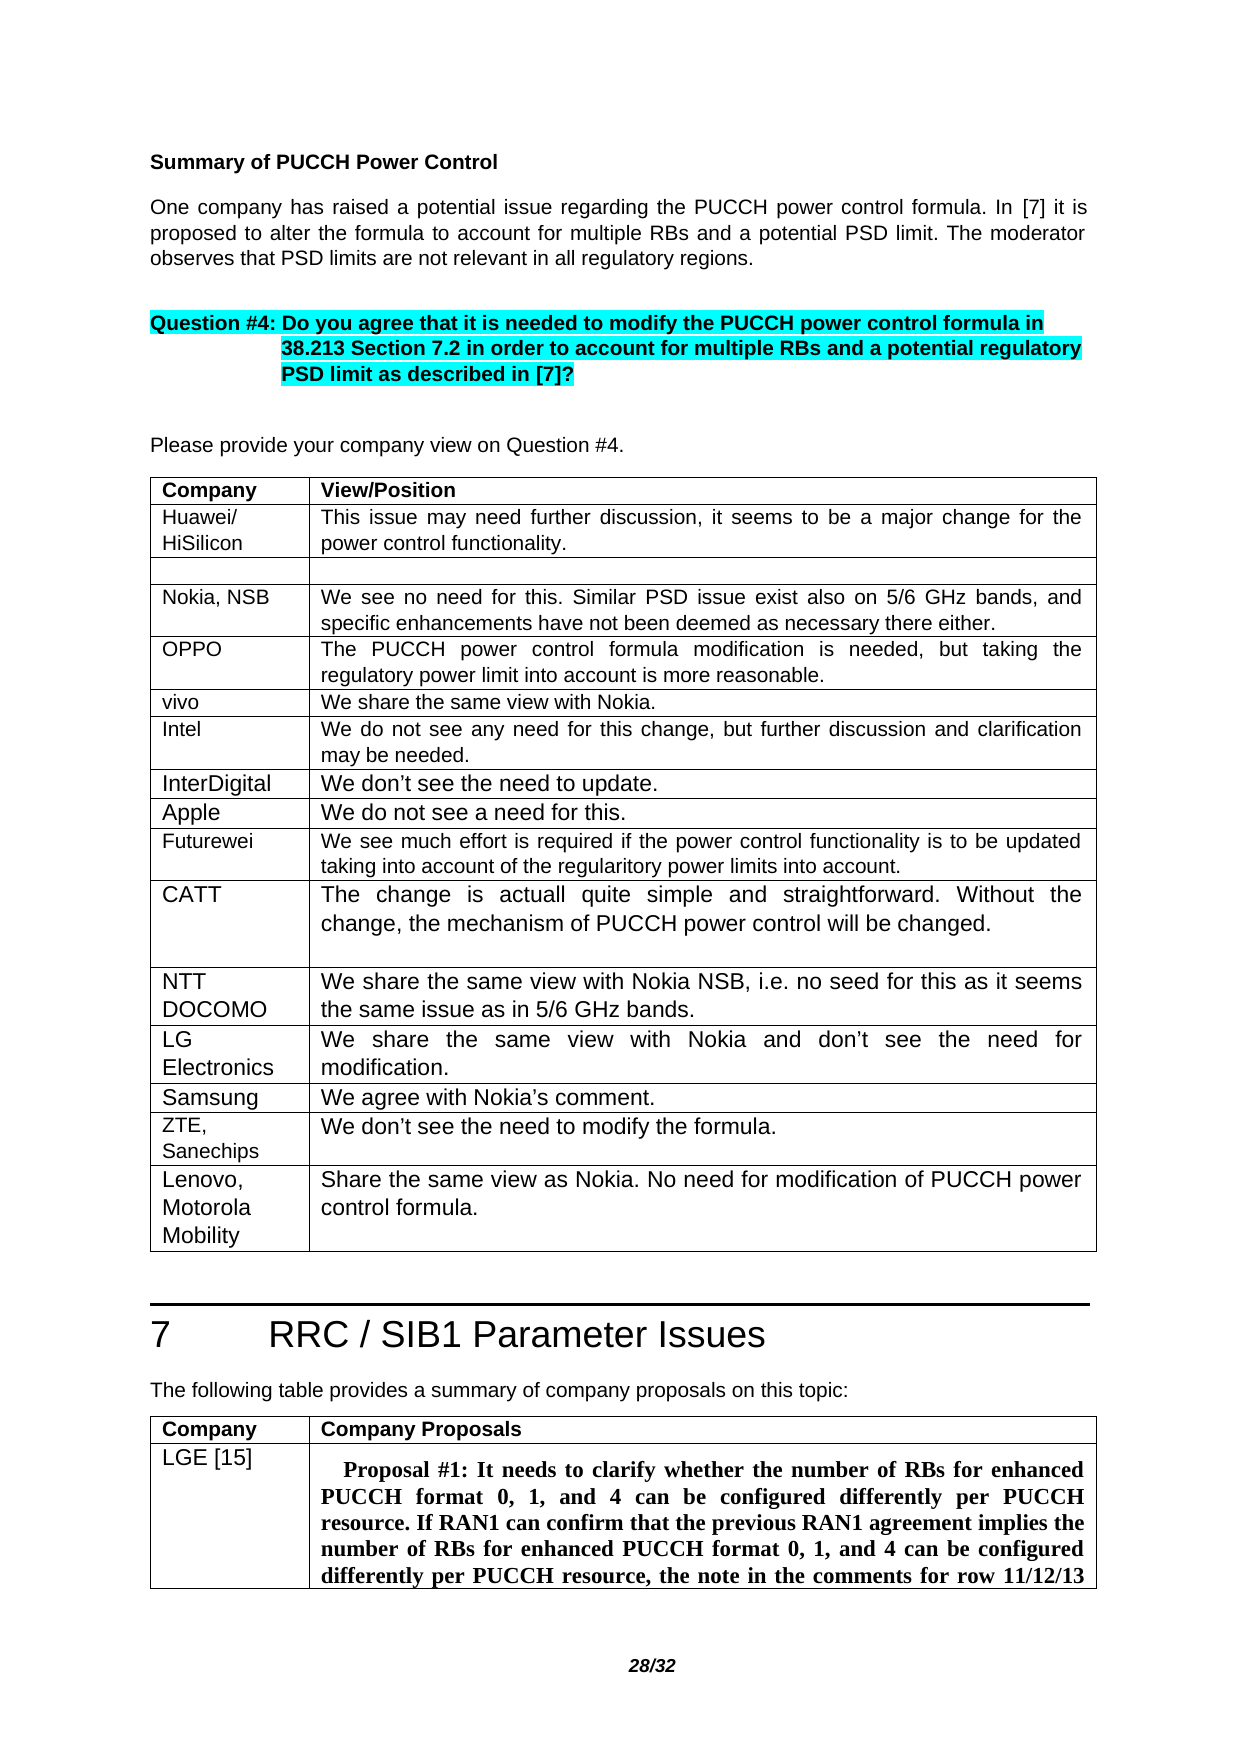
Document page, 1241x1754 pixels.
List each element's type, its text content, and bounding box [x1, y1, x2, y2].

table_cell Futurewei [151, 829, 309, 880]
table_cell We share the same view with Nokia and don’t see the need for modification. [310, 1026, 1096, 1082]
table_cell We agree with Nokia’s comment. [310, 1084, 1096, 1112]
table_cell We share the same view with Nokia NSB, i.e. no seed for this as it seems the same issue as in 5/6 GHz bands. [310, 968, 1096, 1024]
table_cell InterDigital [151, 770, 309, 798]
table_header Company [151, 1417, 309, 1443]
table_cell We do not see a need for this. [310, 799, 1096, 827]
table_cell Intel [151, 717, 309, 768]
table_cell We see much effort is required if the power control functionality is to be updated taking into account of the regularitory power limits into account. [310, 829, 1096, 880]
table_header Company Proposals [310, 1417, 1096, 1443]
table_header Company [151, 478, 309, 504]
table_cell Share the same view as Nokia. No need for modification of PUCCH power control formula. [310, 1166, 1096, 1251]
subtitle Summary of PUCCH Power Control [150, 150, 1090, 174]
table_cell CATT [151, 881, 309, 967]
table_cell We don’t see the need to update. [310, 770, 1096, 798]
table_cell Huawei/HiSilicon [151, 505, 309, 557]
table_cell Nokia, NSB [151, 585, 309, 636]
text One company has raised a potential issue regarding the PUCCH power control formula. In [7] it is proposed to alter the formula to account for multiple RBs and a potential PSD limit. The moderator observes that PSD limits are not relevant in all regulatory regions. [150, 194, 1087, 270]
table_cell [151, 558, 309, 583]
table_cell ZTE, Sanechips [151, 1113, 309, 1164]
table_cell This issue may need further discussion, it seems to be a major change for the power control functionality. [310, 505, 1096, 557]
text The following table provides a summary of company proposals on this topic: [150, 1378, 1090, 1402]
table_cell NTT DOCOMO [151, 968, 309, 1024]
table_cell We see no need for this. Similar PSD issue exist also on 5/6 GHz bands, and specific enhancements have not been deemed as necessary there either. [310, 585, 1096, 636]
subtitle Question #4: Do you agree that it is needed to modify the PUCCH power control formula in 38.213 Section 7.2 in order to account for multiple RBs and a potential regulatory PSD limit as described in [7]? [150, 310, 1090, 386]
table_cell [310, 1444, 1096, 1588]
subtitle 7 RRC / SIB1 Parameter Issues [150, 1306, 1090, 1355]
table_cell LG Electronics [151, 1026, 309, 1082]
table_header View/Position [310, 478, 1096, 504]
table_cell vivo [151, 690, 309, 716]
table_cell We don’t see the need to modify the formula. [310, 1113, 1096, 1164]
text Please provide your company view on Question #4. [150, 432, 1087, 456]
table_cell Apple [151, 799, 309, 827]
table_cell [310, 558, 1096, 583]
table_cell We do not see any need for this change, but further discussion and clarification may be needed. [310, 717, 1096, 768]
table_cell The PUCCH power control formula modification is needed, but taking the regulatory power limit into account is more reasonable. [310, 637, 1096, 689]
table_cell We share the same view with Nokia. [310, 690, 1096, 716]
table_cell Lenovo, Motorola Mobility [151, 1166, 309, 1251]
table_cell The change is actuall quite simple and straightforward. Without the change, the mechanism of PUCCH power control will be changed. [310, 881, 1096, 967]
table_cell OPPO [151, 637, 309, 689]
table_cell Samsung [151, 1084, 309, 1112]
table_cell LGE [15] [151, 1444, 309, 1588]
